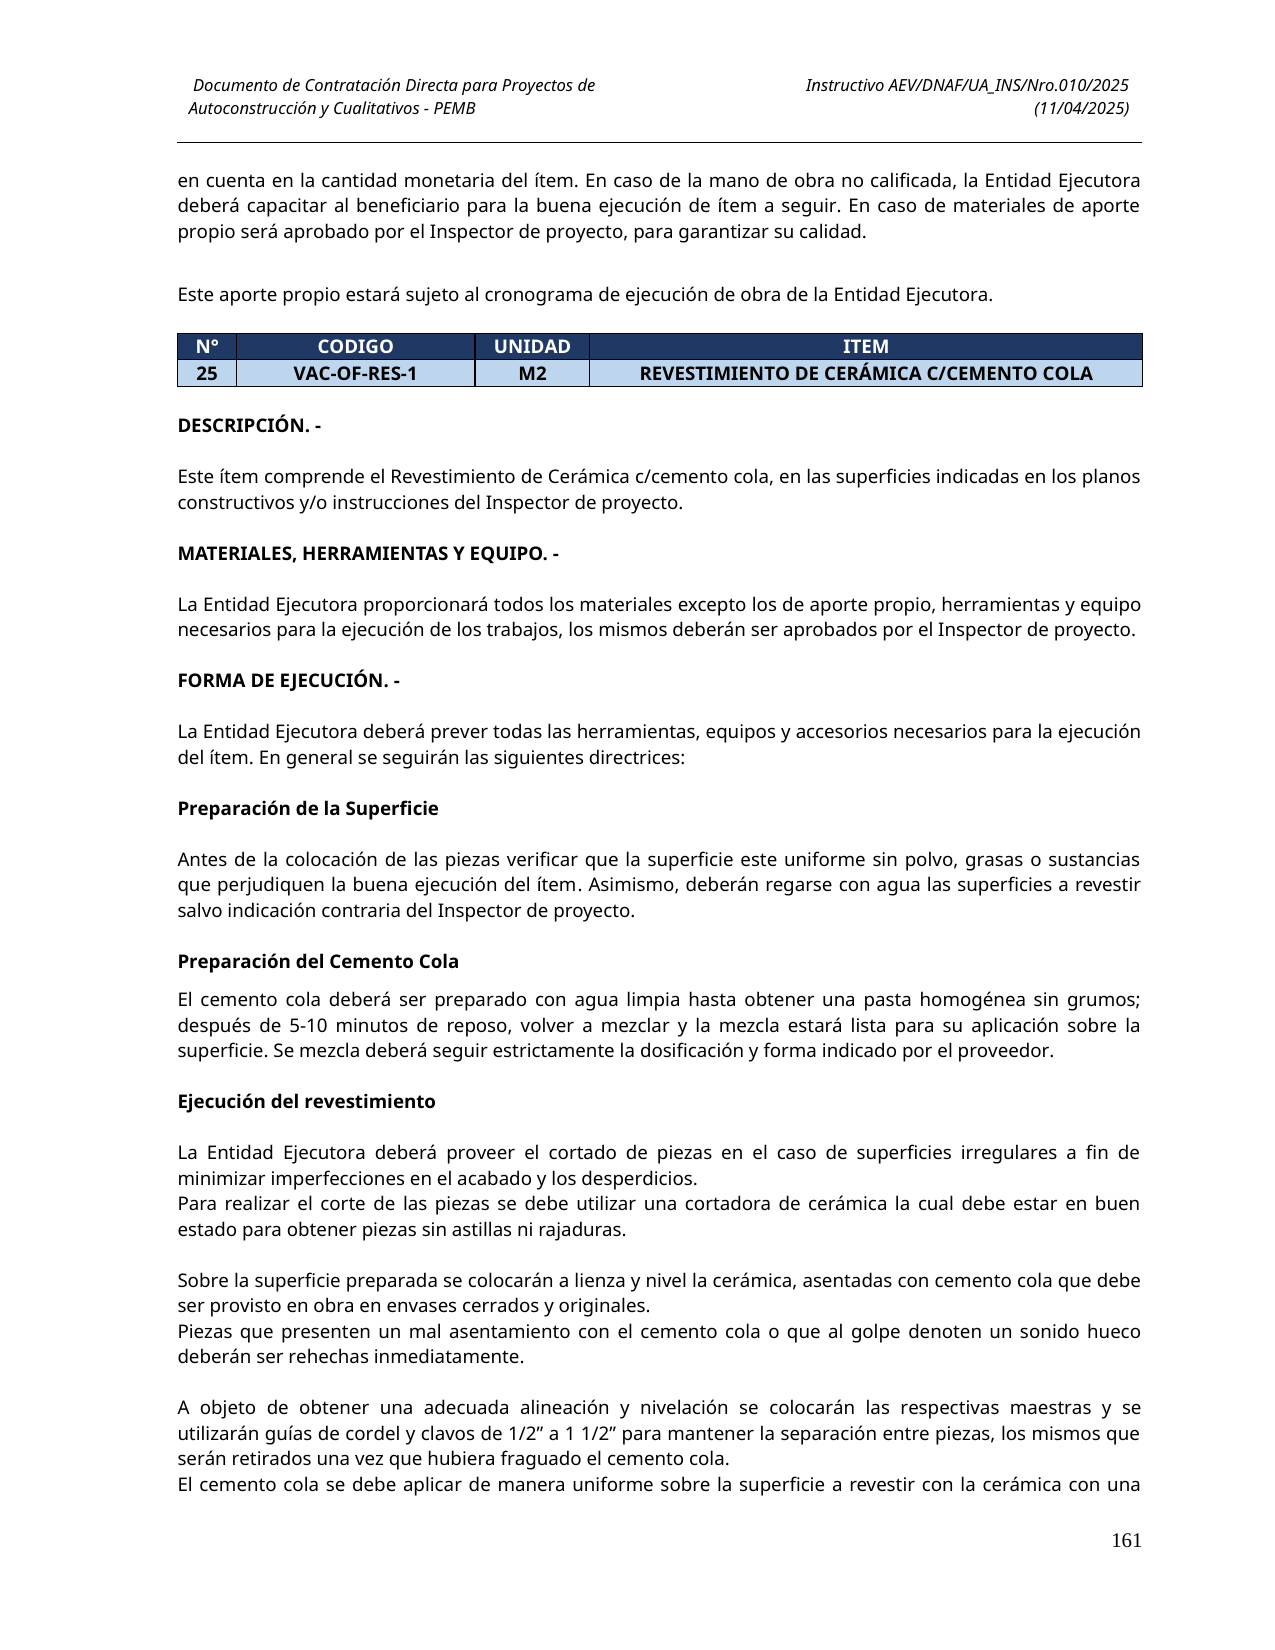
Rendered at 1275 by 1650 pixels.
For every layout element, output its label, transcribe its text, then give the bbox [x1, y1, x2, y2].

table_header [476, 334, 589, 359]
text MATERIALES, HERRAMIENTAS Y EQUIPO. - [177, 540, 1142, 566]
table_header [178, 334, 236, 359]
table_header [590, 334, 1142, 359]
text FORMA DE EJECUCIÓN. - [177, 668, 1142, 693]
text DESCRIPCIÓN. - [177, 412, 1142, 438]
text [177, 1471, 1142, 1497]
text La Entidad Ejecutora deberá prever todas las herramientas, equipos y accesorios necesarios para la ejecución del ítem. En general se seguirán las siguientes directrices: [177, 719, 1142, 770]
text La Entidad Ejecutora proporcionará todos los materiales excepto los de aporte propio, herramientas y equipo necesarios para la ejecución de los trabajos, los mismos deberán ser aprobados por el Inspector de proyecto. [177, 591, 1142, 642]
text Este ítem comprende el Revestimiento de Cerámica c/cemento cola, en las superficies indicadas en los planos constructivos y/o instrucciones del Inspector de proyecto. [177, 463, 1142, 514]
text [177, 167, 1142, 244]
text El cemento cola deberá ser preparado con agua limpia hasta obtener una pasta homogénea sin grumos; después de 5-10 minutos de reposo, volver a mezclar y la mezcla estará lista para su aplicación sobre la superficie. Se mezcla deberá seguir estrictamente la dosificación y forma indicado por el proveedor. [177, 986, 1142, 1063]
text Para realizar el corte de las piezas se debe utilizar una cortadora de cerámica la cual debe estar en buen estado para obtener piezas sin astillas ni rajaduras. [177, 1191, 1142, 1242]
text Preparación de la Superficie [177, 795, 1142, 821]
text Piezas que presenten un mal asentamiento con el cemento cola o que al golpe denoten un sonido hueco deberán ser rehechas inmediatamente. [177, 1318, 1142, 1369]
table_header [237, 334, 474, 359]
text Ejecución del revestimiento [177, 1088, 1142, 1114]
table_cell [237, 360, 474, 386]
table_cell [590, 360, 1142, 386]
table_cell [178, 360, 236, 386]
text Sobre la superficie preparada se colocarán a lienza y nivel la cerámica, asentadas con cemento cola que debe ser provisto en obra en envases cerrados y originales. [177, 1267, 1142, 1318]
text Preparación del Cemento Cola [177, 948, 1142, 974]
text Este aporte propio estará sujeto al cronograma de ejecución de obra de la Entidad Ejecutora. [177, 282, 1142, 307]
text Antes de la colocación de las piezas verificar que la superficie este uniforme sin polvo, grasas o sustancias que perjudiquen la buena ejecución del ítem. Asimismo, deberán regarse con agua las superficies a revestir salvo indicación contraria del Inspector de proyecto. [177, 846, 1142, 923]
text A objeto de obtener una adecuada alineación y nivelación se colocarán las respectivas maestras y se utilizarán guías de cordel y clavos de 1/2” a 1 1/2” para mantener la separación entre piezas, los mismos que serán retirados una vez que hubiera fraguado el cemento cola. [177, 1395, 1142, 1471]
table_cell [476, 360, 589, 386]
text La Entidad Ejecutora deberá proveer el cortado de piezas en el caso de superficies irregulares a fin de minimizar imperfecciones en el acabado y los desperdicios. [177, 1139, 1142, 1191]
